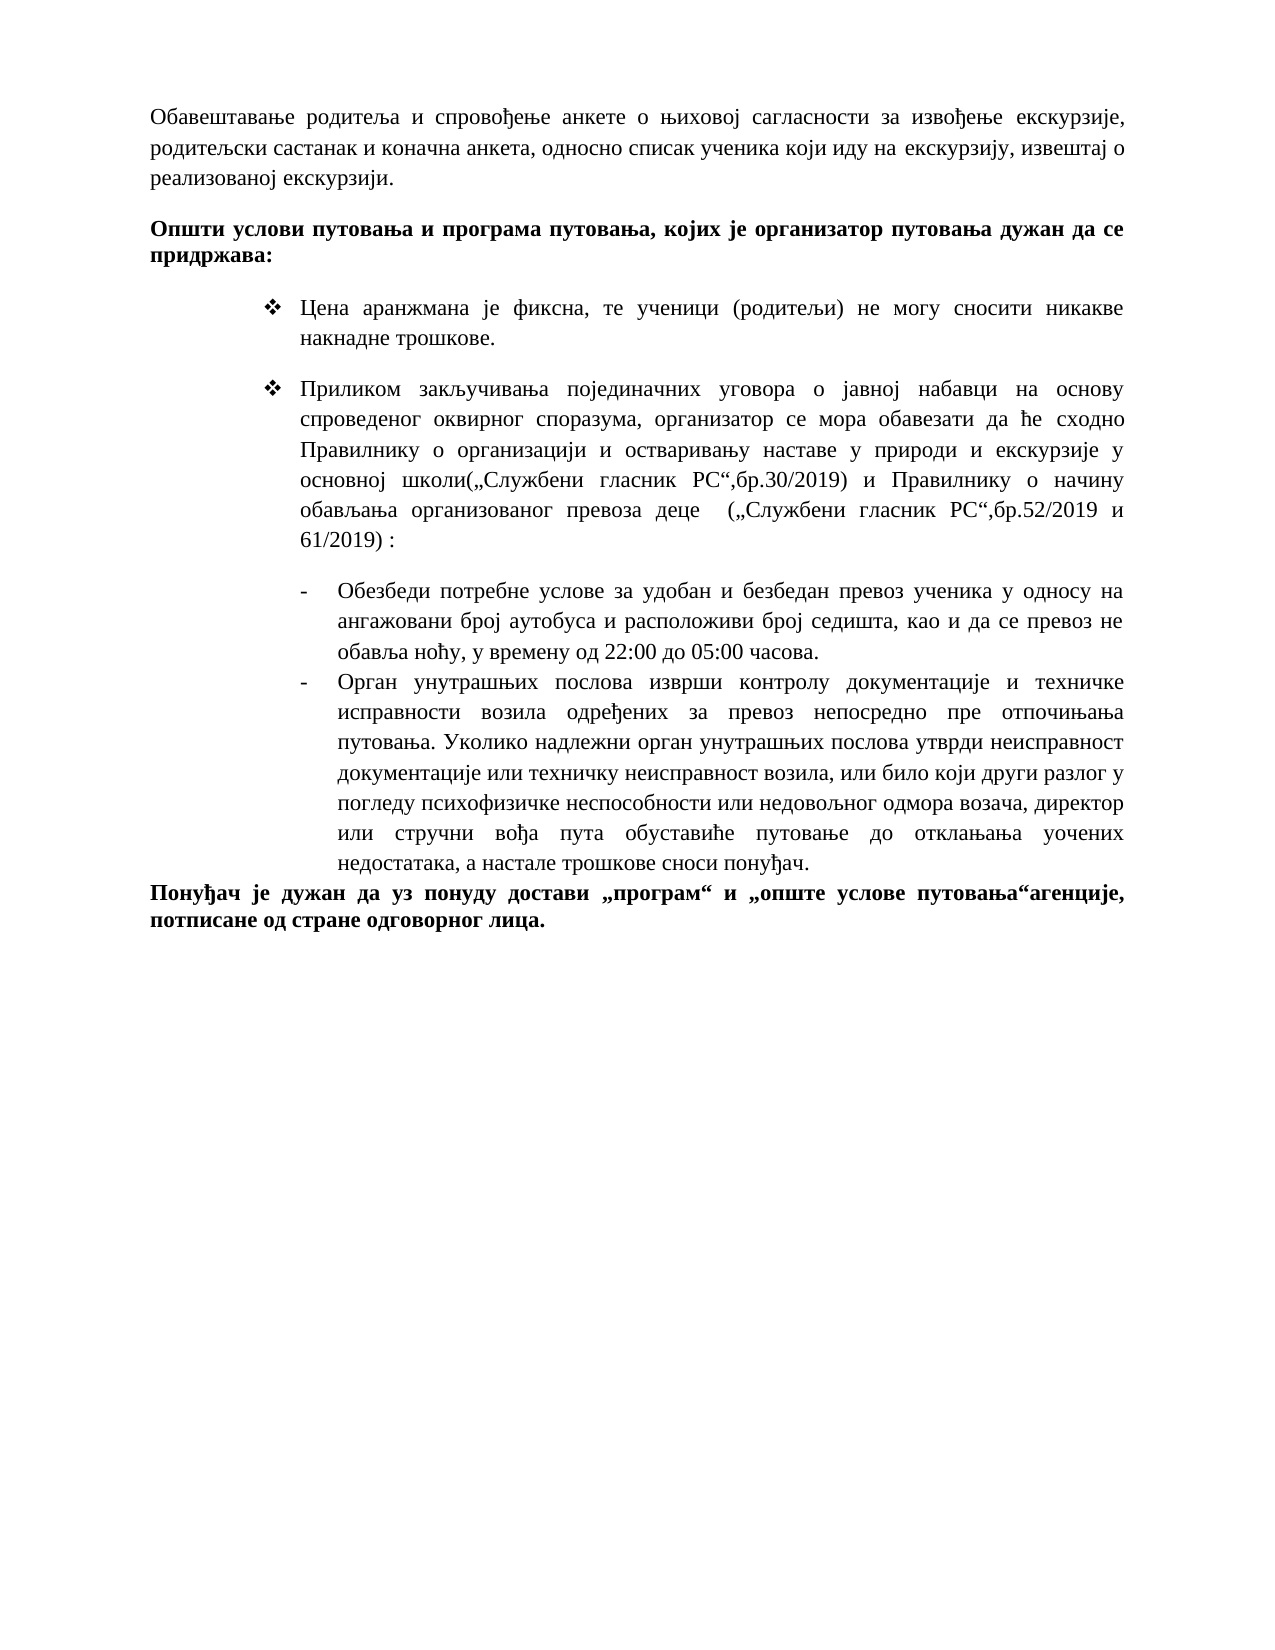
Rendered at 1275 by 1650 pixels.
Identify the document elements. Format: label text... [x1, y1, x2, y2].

list Приликом закључивања појединачних уговора о јавној набавци на основу спроведеног оквирног споразума, организатор се мора обавезати да ће сходно Правилнику о организацији и остваривању наставе у природи и екскурзије у основној школи(„Службени гласник РС“,бр.30/2019) и Правилнику о начину обављања организованог превоза деце („Службени гласник РС“,бр.52/2019 и 61/2019) : [262, 375, 1125, 553]
list Орган унутрашњих послова изврши контролу документације и техничке исправности возила одређених за превоз непосредно пре отпочињања путовања. Уколико надлежни орган унутрашњих послова утврди неисправност документације или техничку неисправност возила, или било који други разлог у погледу психофизичке неспособности или недовољног одмора возача, директор или стручни вођа пута обуставиће путовање до отклањања уочених недостатака, а настале трошкове сноси понуђач. [300, 668, 1125, 876]
list Цена аранжмана је фиксна, те ученици (родитељи) не могу сносити никакве накнадне трошкове. [262, 294, 1125, 351]
text Понуђач је дужан да уз понуду достави „програм“ и „опште услове путовања“агенције, потписане од стране одговорног лица. [150, 879, 1125, 932]
text Општи услови путовања и програма путовања, којих је организатор путовања дужан да се придржава: [150, 215, 1125, 268]
list Обезбеди потребне услове за удобан и безбедан превоз ученика у односу на ангажовани број аутобуса и расположиви број седишта, као и да се превоз не обавља ноћу, у времену од 22:00 до 05:00 часова. [300, 577, 1125, 664]
text Обавештавање родитеља и спровођење анкете о њиховој сагласности за извођење екскурзије, родитељски састанак и коначна анкета, односно списак ученика који иду на екскурзију, извештај о реализованој екскурзији. [150, 103, 1125, 190]
